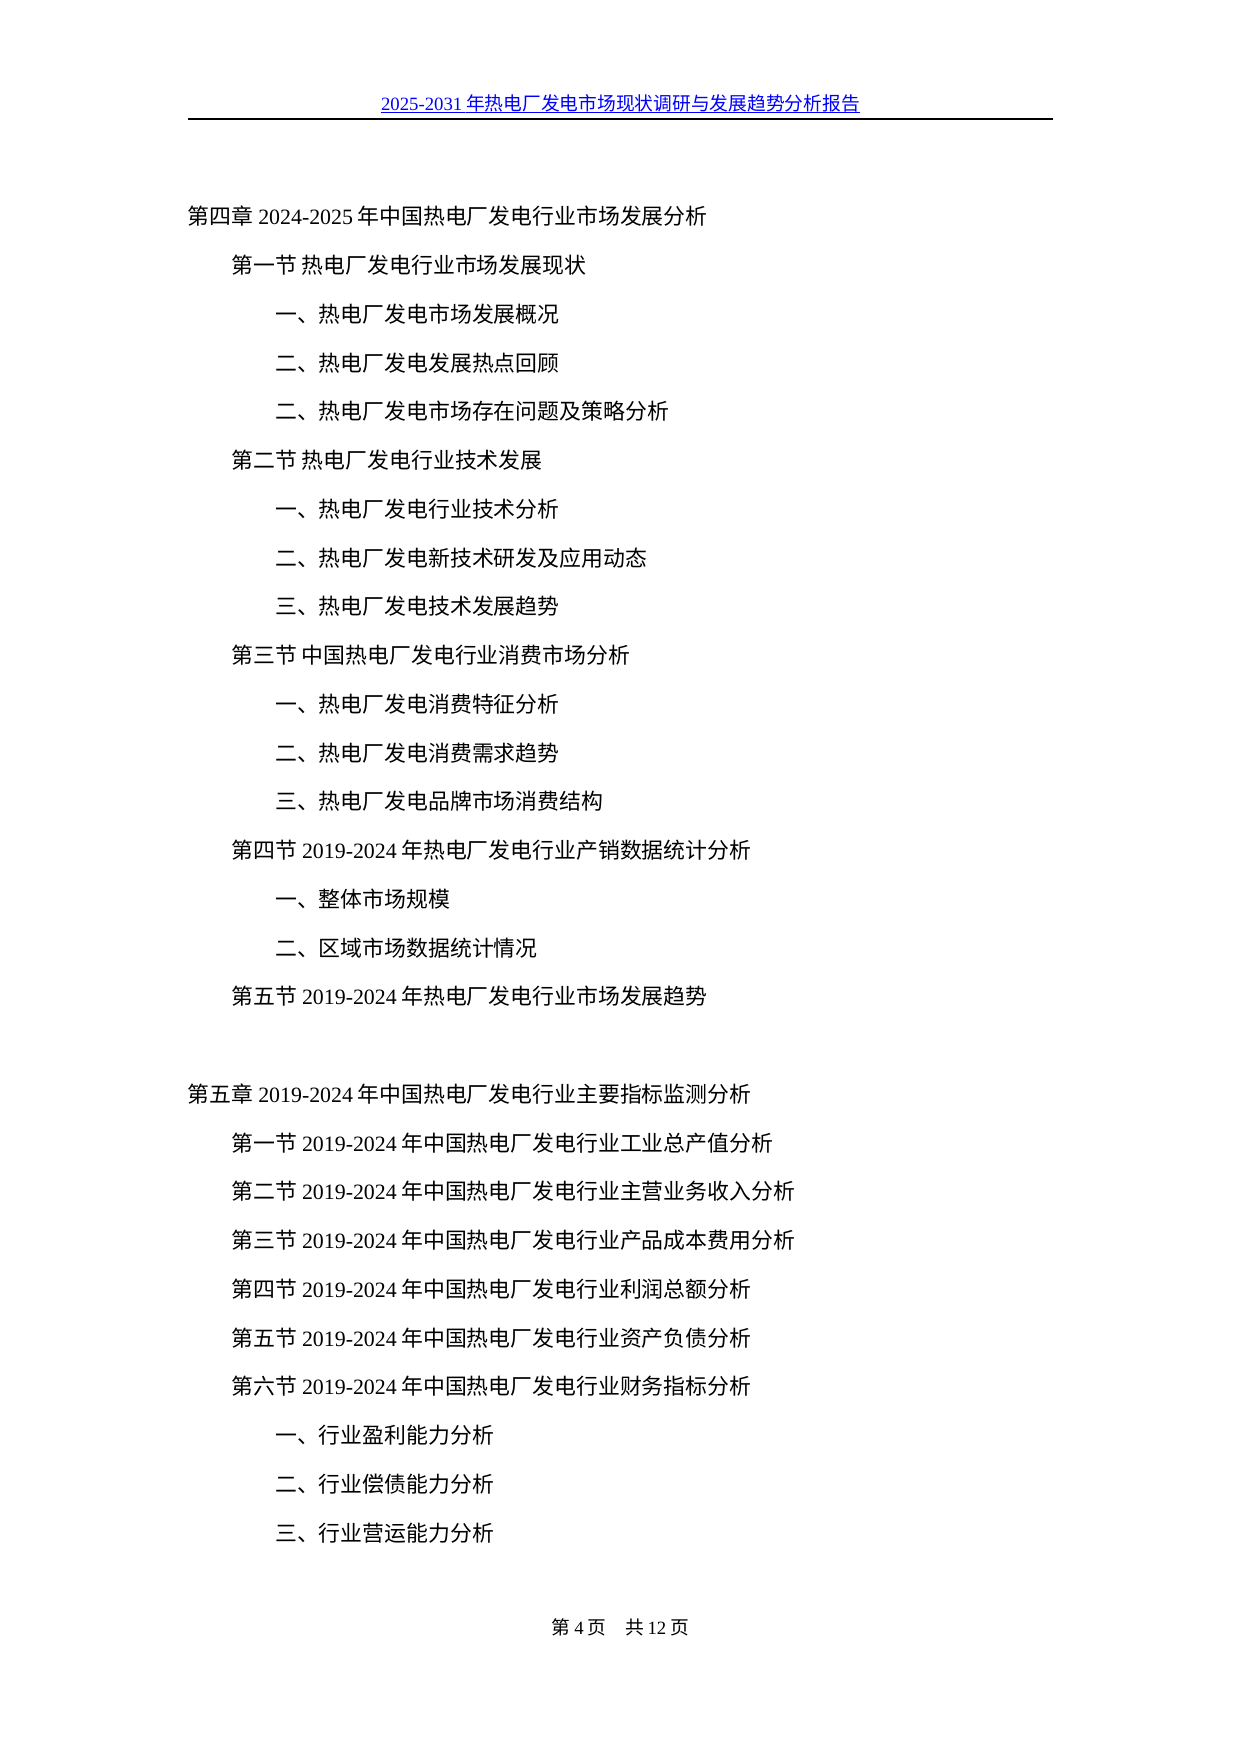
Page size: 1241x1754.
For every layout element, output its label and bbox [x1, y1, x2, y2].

text [187, 150, 1053, 1548]
